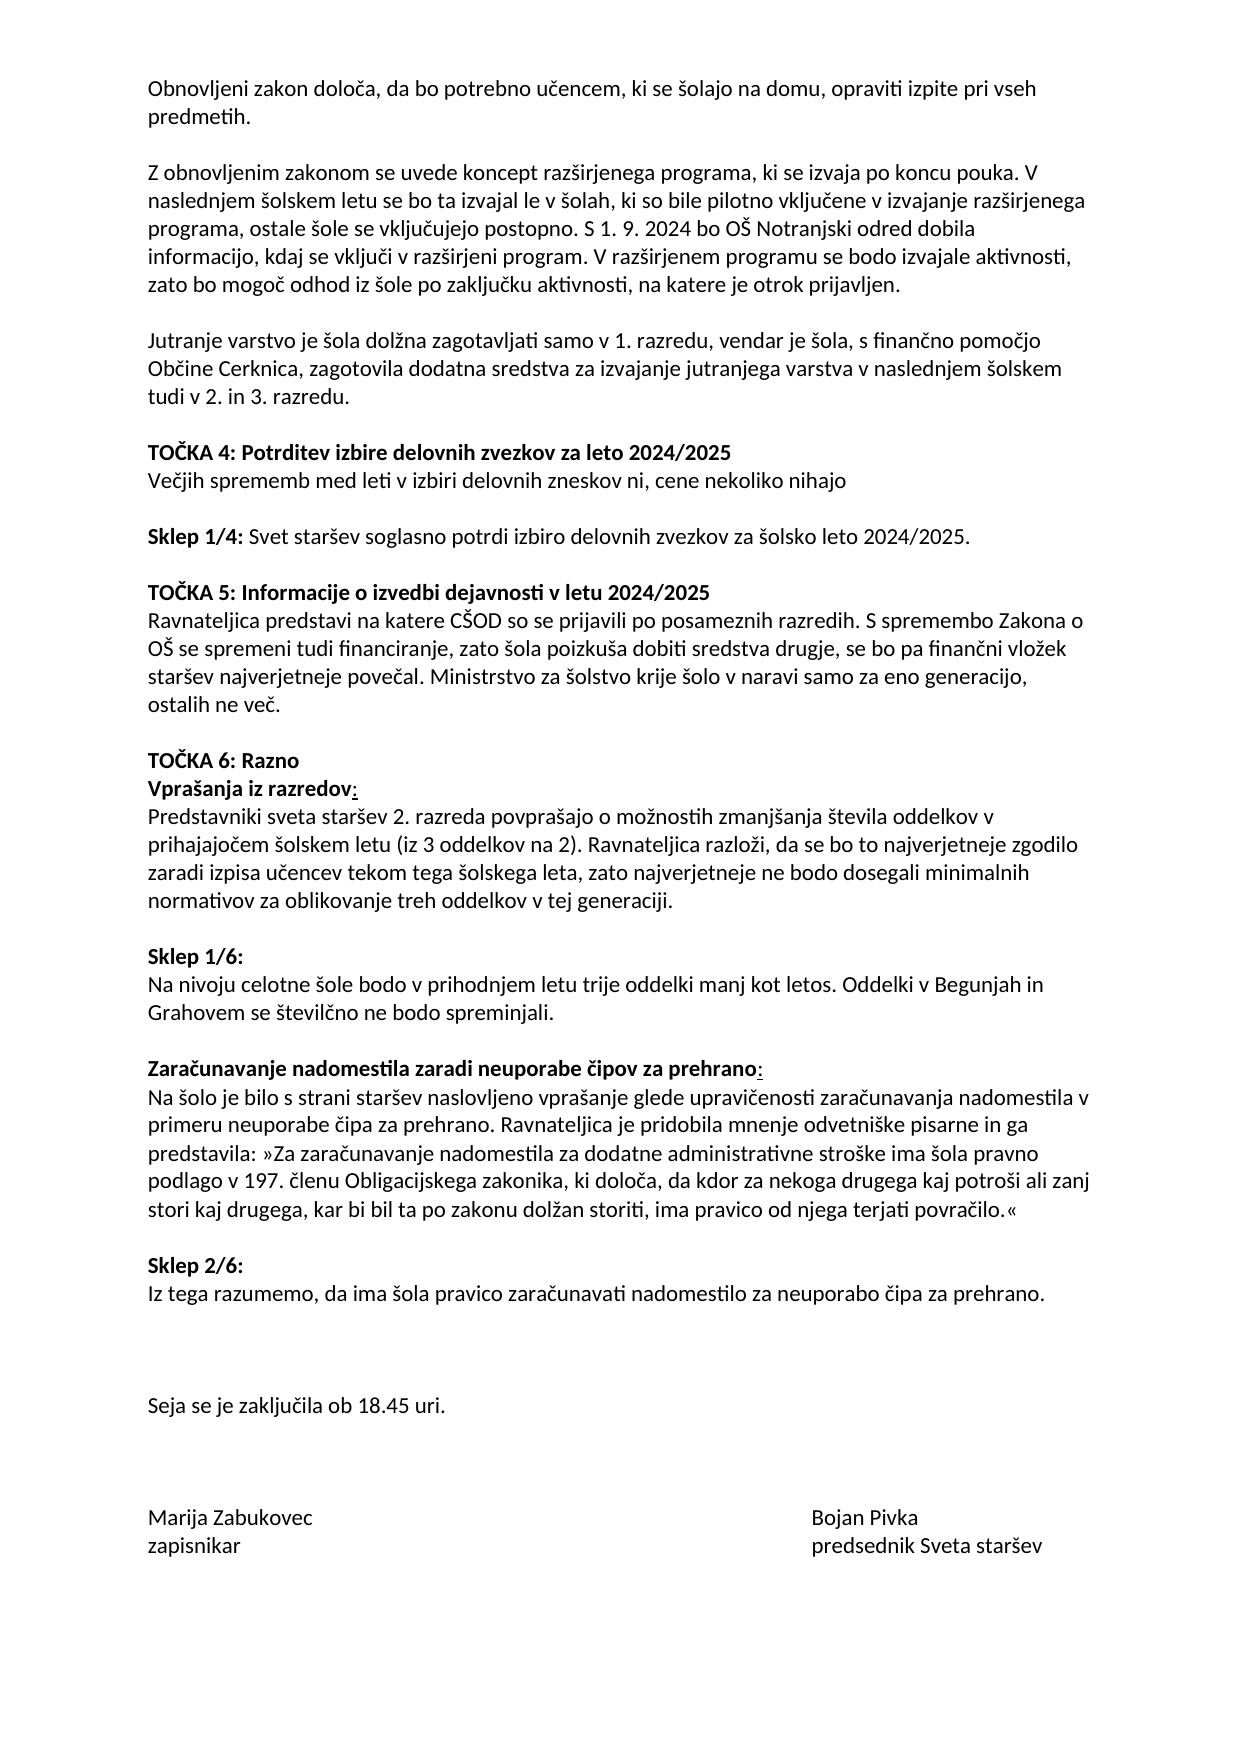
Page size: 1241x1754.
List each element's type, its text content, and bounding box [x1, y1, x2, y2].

text Seja se je zaključila ob 18.45 uri. [148, 1391, 1093, 1419]
text Zaračunavanje nadomestila zaradi neuporabe čipov za prehrano: [148, 1054, 1093, 1083]
text Sklep 2/6: [148, 1251, 1093, 1279]
text Na šolo je bilo s strani staršev naslovljeno vprašanje glede upravičenosti zaračunavanja nadomestila v primeru neuporabe čipa za prehrano. Ravnateljica je pridobila mnenje odvetniške pisarne in ga predstavila: »Za zaračunavanje nadomestila za dodatne administrativne stroške ima šola pravno podlago v 197. členu Obligacijskega zakonika, ki določa, da kdor za nekoga drugega kaj potroši ali zanj stori kaj drugega, kar bi bil ta po zakonu dolžan storiti, ima pravico od njega terjati povračilo.« [148, 1083, 1093, 1223]
text Večjih sprememb med leti v izbiri delovnih zneskov ni, cene nekoliko nihajo [148, 466, 1093, 494]
text zapisnikar predsednik Sveta staršev [148, 1531, 1093, 1559]
text Z obnovljenim zakonom se uvede koncept razširjenega programa, ki se izvaja po koncu pouka. V naslednjem šolskem letu se bo ta izvajal le v šolah, ki so bile pilotno vključene v izvajanje razširjenega programa, ostale šole se vključujejo postopno. S 1. 9. 2024 bo OŠ Notranjski odred dobila informacijo, kdaj se vključi v razširjeni program. V razširjenem programu se bodo izvajale aktivnosti, zato bo mogoč odhod iz šole po zaključku aktivnosti, na katere je otrok prijavljen. [148, 158, 1093, 298]
text Marija Zabukovec Bojan Pivka [148, 1503, 1093, 1531]
text Iz tega razumemo, da ima šola pravico zaračunavati nadomestilo za neuporabo čipa za prehrano. [148, 1279, 1093, 1307]
text Ravnateljica predstavi na katere CŠOD so se prijavili po posameznih razredih. S spremembo Zakona o OŠ se spremeni tudi financiranje, zato šola poizkuša dobiti sredstva drugje, se bo pa finančni vložek staršev najverjetneje povečal. Ministrstvo za šolstvo krije šolo v naravi samo za eno generacijo, ostalih ne več. [148, 606, 1093, 718]
text Obnovljeni zakon določa, da bo potrebno učencem, ki se šolajo na domu, opraviti izpite pri vseh predmetih. [148, 74, 1093, 130]
text Na nivoju celotne šole bodo v prihodnjem letu trije oddelki manj kot letos. Oddelki v Begunjah in Grahovem se številčno ne bodo spreminjali. [148, 971, 1093, 1027]
text TOČKA 5: Informacije o izvedbi dejavnosti v letu 2024/2025 [148, 578, 1093, 606]
text Vprašanja iz razredov: [148, 774, 1093, 802]
text Jutranje varstvo je šola dolžna zagotavljati samo v 1. razredu, vendar je šola, s finančno pomočjo Občine Cerknica, zagotovila dodatna sredstva za izvajanje jutranjega varstva v naslednjem šolskem tudi v 2. in 3. razredu. [148, 326, 1093, 410]
text TOČKA 6: Razno [148, 746, 1093, 774]
text Sklep 1/4: Svet staršev soglasno potrdi izbiro delovnih zvezkov za šolsko leto 2024/2025. [148, 522, 1093, 550]
text TOČKA 4: Potrditev izbire delovnih zvezkov za leto 2024/2025 [148, 438, 1093, 466]
text Predstavniki sveta staršev 2. razreda povprašajo o možnostih zmanjšanja števila oddelkov v prihajajočem šolskem letu (iz 3 oddelkov na 2). Ravnateljica razloži, da se bo to najverjetneje zgodilo zaradi izpisa učencev tekom tega šolskega leta, zato najverjetneje ne bodo dosegali minimalnih normativov za oblikovanje treh oddelkov v tej generaciji. [148, 802, 1093, 914]
text Sklep 1/6: [148, 942, 1093, 971]
